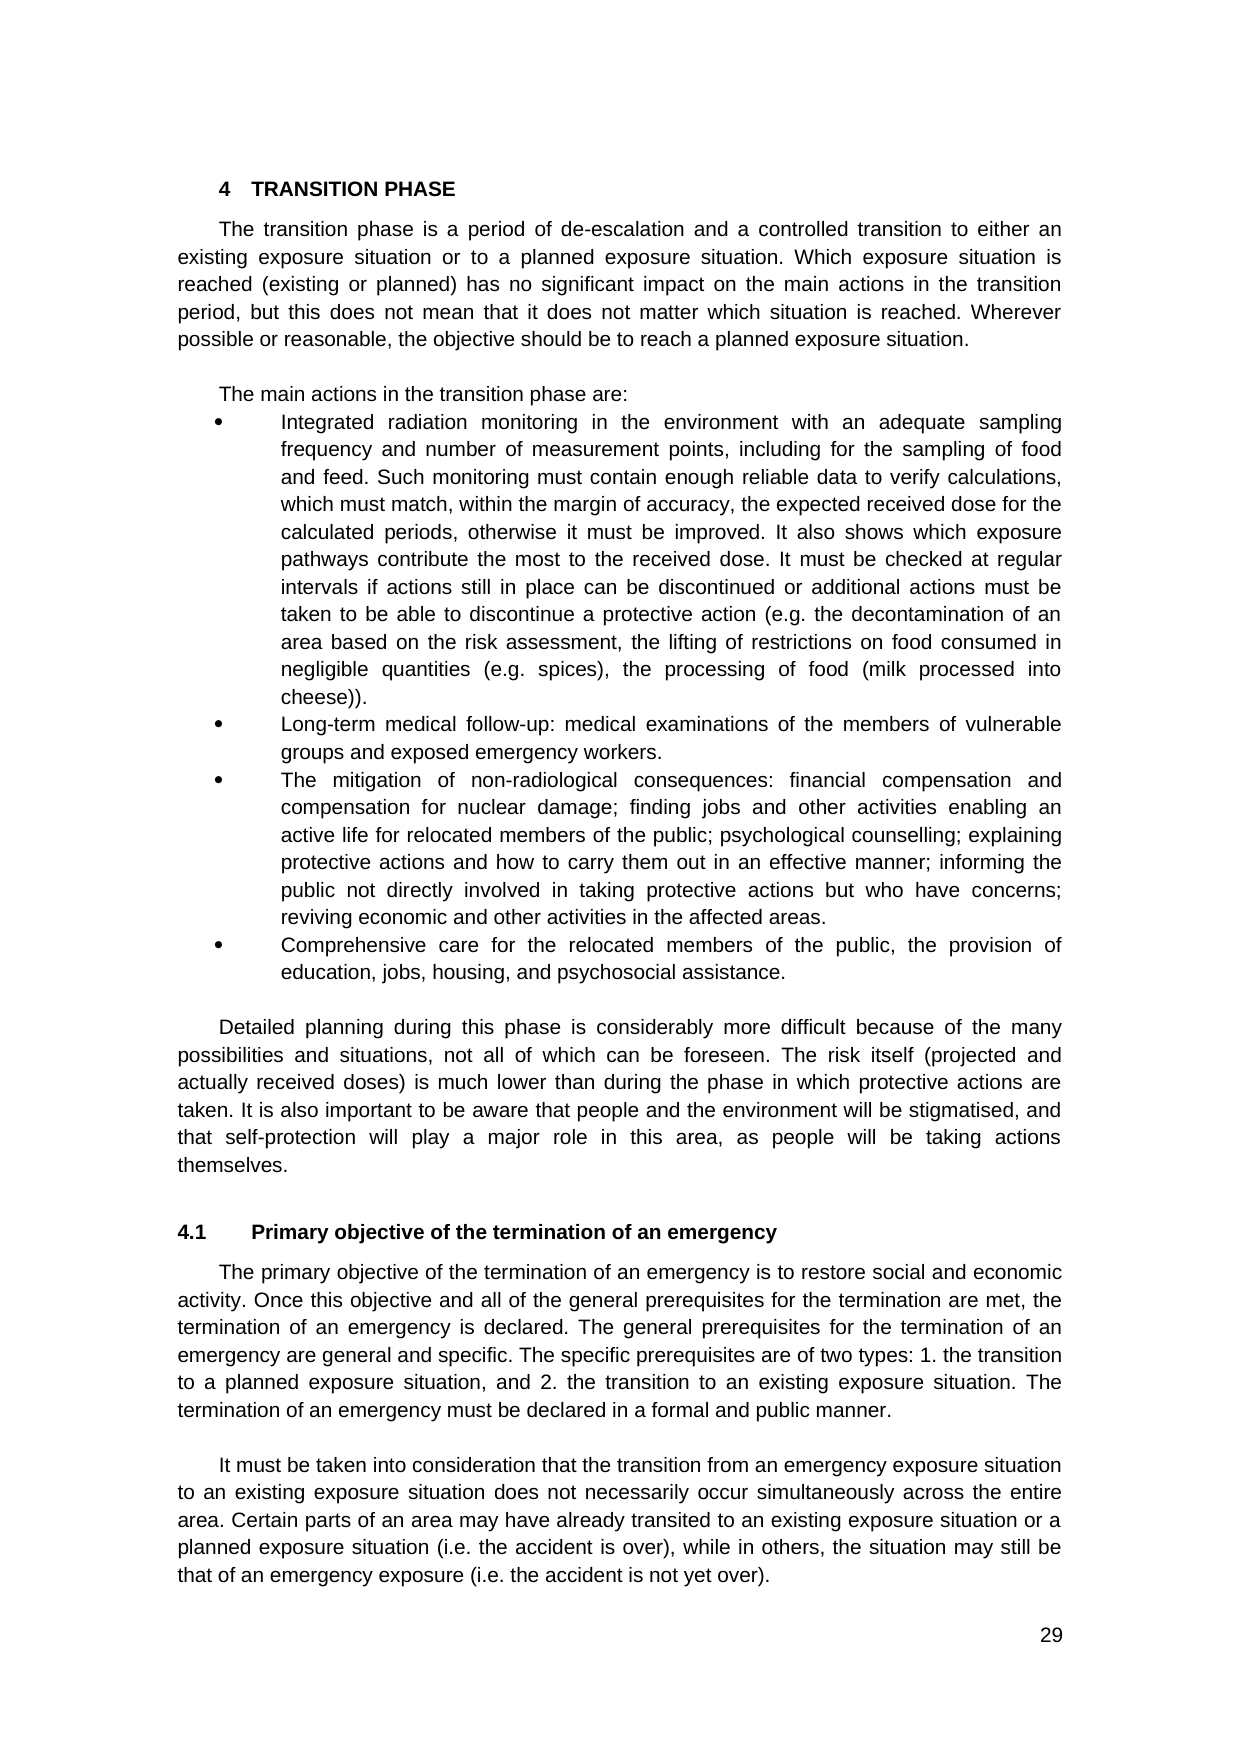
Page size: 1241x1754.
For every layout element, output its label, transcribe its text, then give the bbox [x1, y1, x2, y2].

subtitle Primary objective of the termination of an emergency [177, 1220, 1063, 1244]
list Long-term medical follow-up: medical examinations of the members of vulnerable groups and exposed emergency workers. [215, 712, 1063, 764]
list Comprehensive care for the relocated members of the public, the provision of education, jobs, housing, and psychosocial assistance. [215, 932, 1063, 984]
list Integrated radiation monitoring in the environment with an adequate sampling frequency and number of measurement points, including for the sampling of food and feed. Such monitoring must contain enough reliable data to verify calculations, which must match, within the margin of accuracy, the expected received dose for the calculated periods, otherwise it must be improved. It also shows which exposure pathways contribute the most to the received dose. It must be checked at regular intervals if actions still in place can be discontinued or additional actions must be taken to be able to discontinue a protective action (e.g. the decontamination of an area based on the risk assessment, the lifting of restrictions on food consumed in negligible quantities (e.g. spices), the processing of food (milk processed into cheese)). [215, 410, 1063, 709]
list The mitigation of non-radiological consequences: financial compensation and compensation for nuclear damage; finding jobs and other activities enabling an active life for relocated members of the public; psychological counselling; explaining protective actions and how to carry them out in an effective manner; informing the public not directly involved in taking protective actions but who have concerns; reviving economic and other activities in the affected areas. [215, 767, 1063, 929]
text The transition phase is a period of de-escalation and a controlled transition to either an existing exposure situation or to a planned exposure situation. Which exposure situation is reached (existing or planned) has no significant impact on the main actions in the transition period, but this does not mean that it does not matter which situation is reached. Wherever possible or reasonable, the objective should be to reach a planned exposure situation. [177, 217, 1063, 351]
text Detailed planning during this phase is considerably more difficult because of the many possibilities and situations, not all of which can be foreseen. The risk itself (projected and actually received doses) is much lower than during the phase in which protective actions are taken. It is also important to be aware that people and the environment will be stigmatised, and that self-protection will play a major role in this area, as people will be taking actions themselves. [177, 1015, 1063, 1177]
subtitle TRANSITION PHASE [177, 177, 1063, 201]
text The main actions in the transition phase are: [177, 382, 1063, 406]
text The primary objective of the termination of an emergency is to restore social and economic activity. Once this objective and all of the general prerequisites for the termination are met, the termination of an emergency is declared. The general prerequisites for the termination of an emergency are general and specific. The specific prerequisites are of two types: 1. the transition to a planned exposure situation, and 2. the transition to an existing exposure situation. The termination of an emergency must be declared in a formal and public manner. [177, 1260, 1063, 1422]
text It must be taken into consideration that the transition from an emergency exposure situation to an existing exposure situation does not necessarily occur simultaneously across the entire area. Certain parts of an area may have already transited to an existing exposure situation or a planned exposure situation (i.e. the accident is over), while in others, the situation may still be that of an emergency exposure (i.e. the accident is not yet over). [177, 1453, 1063, 1587]
